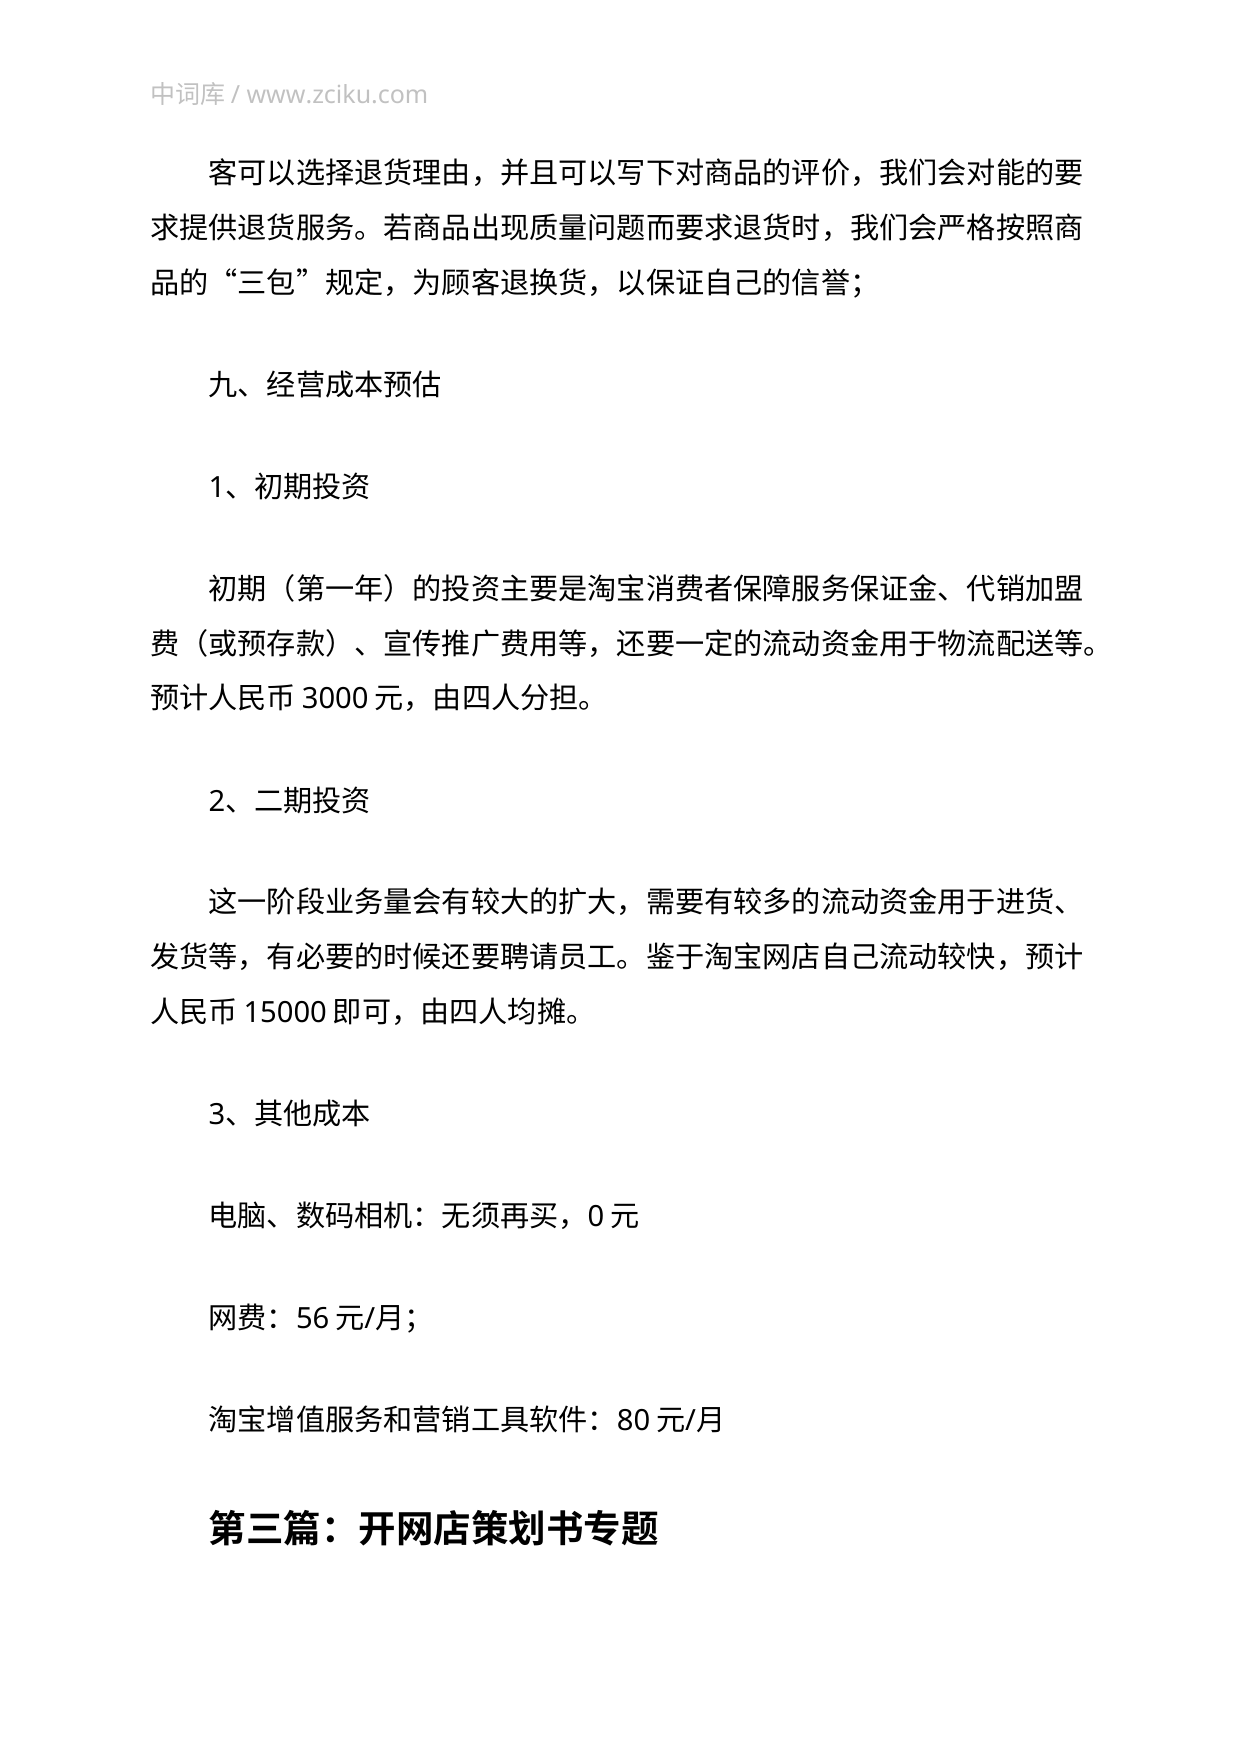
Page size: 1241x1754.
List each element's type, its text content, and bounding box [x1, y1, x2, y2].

text 电脑、数码相机：无须再买，0元 [150, 1193, 1090, 1235]
text 淘宝增值服务和营销工具软件：80元/月 [150, 1397, 1090, 1439]
text 1、初期投资 [150, 463, 1090, 506]
text 2、二期投资 [150, 777, 1090, 819]
text 九、经营成本预估 [150, 362, 1090, 404]
text 第三篇：开网店策划书专题 [150, 1499, 1090, 1553]
text 网费：56元/月； [150, 1295, 1090, 1337]
text 客可以选择退货理由，并且可以写下对商品的评价，我们会对能的要求提供退货服务。若商品出现质量问题而要求退货时，我们会严格按照商品的“三包”规定，为顾客退换货，以保证自己的信誉； [150, 150, 1090, 302]
text 3、其他成本 [150, 1091, 1090, 1133]
text 初期（第一年）的投资主要是淘宝消费者保障服务保证金、代销加盟费（或预存款）、宣传推广费用等，还要一定的流动资金用于物流配送等。预计人民币3000元，由四人分担。 [150, 565, 1090, 717]
text 这一阶段业务量会有较大的扩大，需要有较多的流动资金用于进货、发货等，有必要的时候还要聘请员工。鉴于淘宝网店自己流动较快，预计人民币15000即可，由四人均摊。 [150, 879, 1090, 1031]
